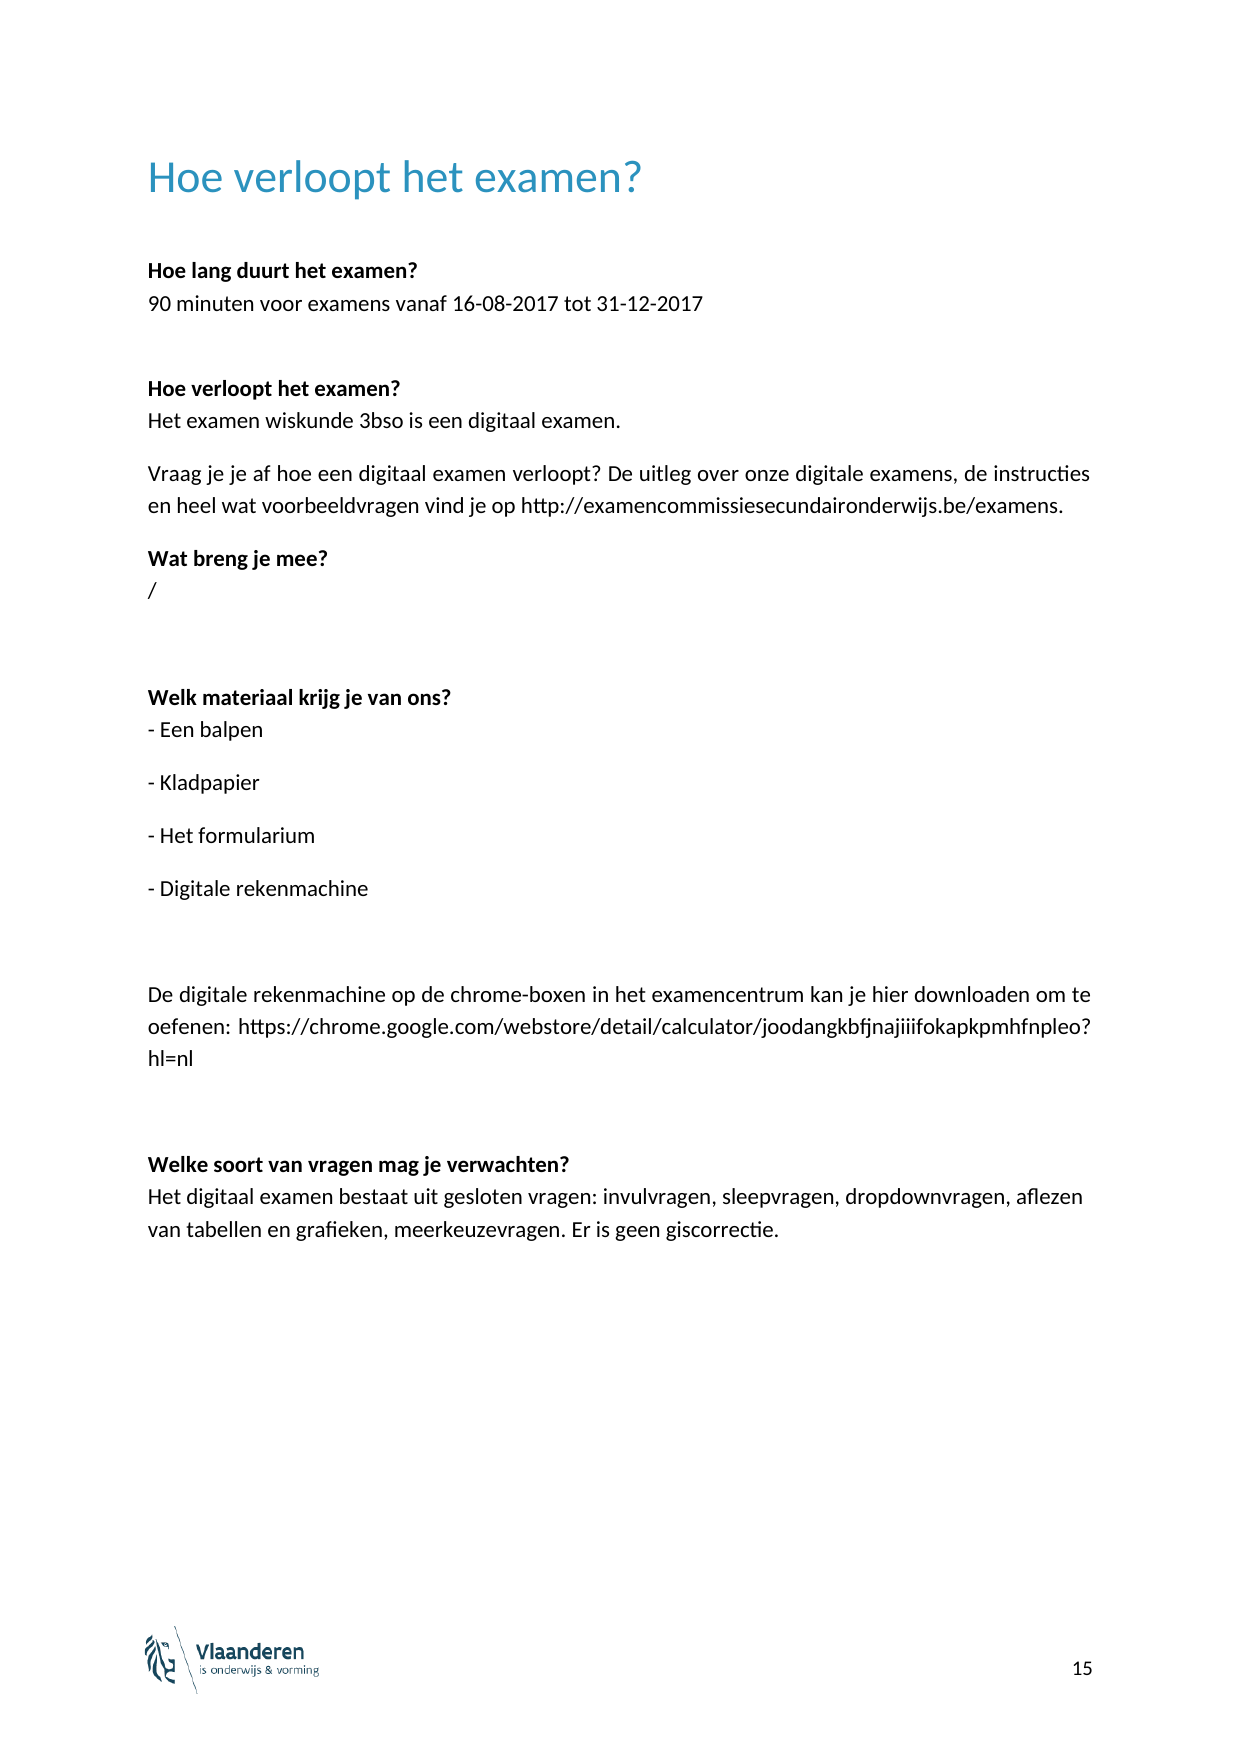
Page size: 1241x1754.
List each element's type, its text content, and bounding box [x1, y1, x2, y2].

text De digitale rekenmachine op de chrome-boxen in het examencentrum kan je hier downloaden om te oefenen: https://chrome.google.com/webstore/detail/calculator/joodangkbfjnajiiifokapkpmhfnpleo?hl=nl [148, 980, 1093, 1072]
text Hoe verloopt het examen? [148, 148, 1093, 203]
text Welk materiaal krijg je van ons? - Een balpen [148, 683, 1093, 743]
text Hoe verloopt het examen? Het examen wiskunde 3bso is een digitaal examen. [148, 374, 1093, 434]
text Vraag je je af hoe een digitaal examen verloopt? De uitleg over onze digitale examens, de instructies en heel wat voorbeeldvragen vind je op http://examencommissiesecundaironderwijs.be/examens. [148, 459, 1093, 519]
text Wat breng je mee? / [148, 544, 1093, 604]
text - Kladpapier [148, 768, 1093, 796]
text Welke soort van vragen mag je verwachten? Het digitaal examen bestaat uit gesloten vragen: invulvragen, sleepvragen, dropdownvragen, aflezen van tabellen en grafieken, meerkeuzevragen. Er is geen giscorrectie. [148, 1150, 1093, 1243]
text - Het formularium [148, 821, 1093, 849]
text - Digitale rekenmachine [148, 874, 1093, 902]
picture [144, 1626, 327, 1694]
text Hoe lang duurt het examen? 90 minuten voor examens vanaf 16-08-2017 tot 31-12-2017 [148, 257, 1093, 349]
